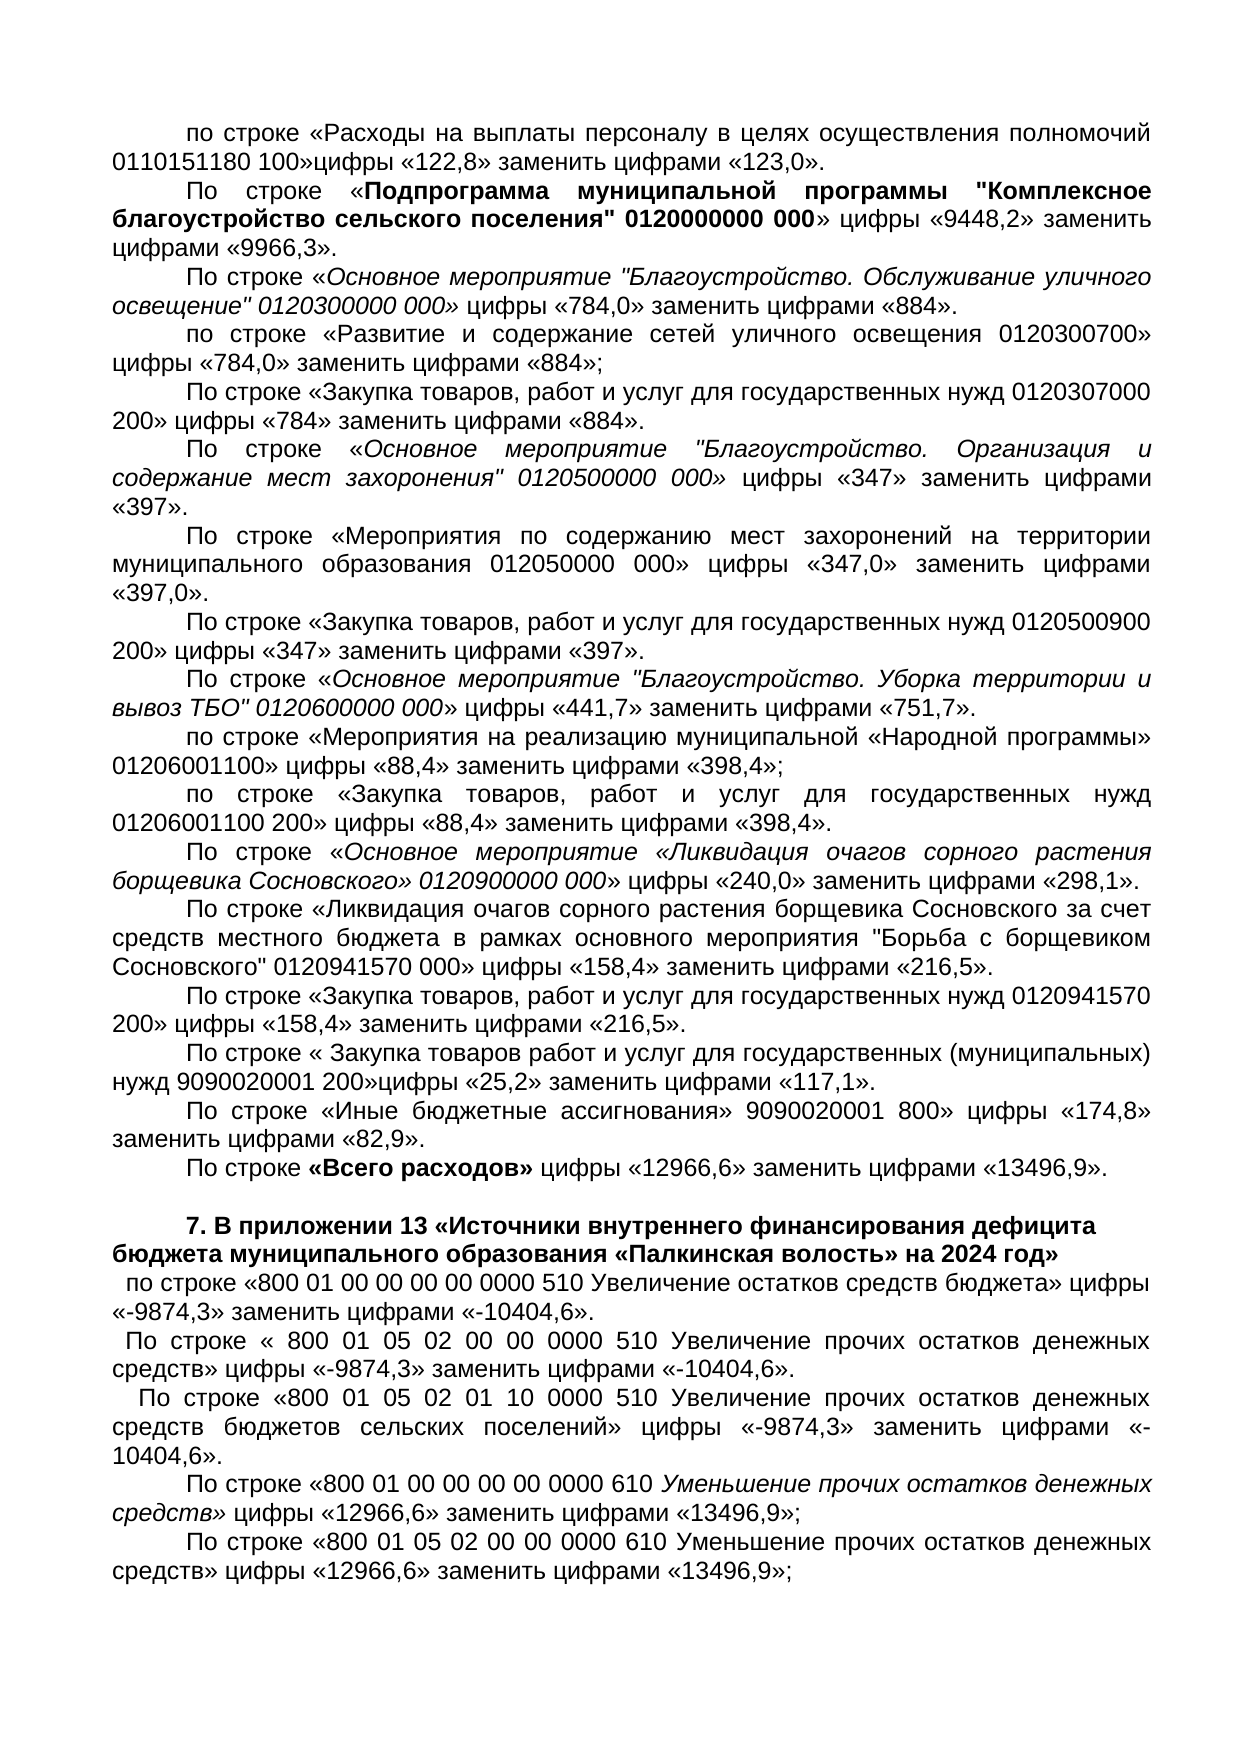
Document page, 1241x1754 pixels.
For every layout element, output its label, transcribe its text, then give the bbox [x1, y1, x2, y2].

text 7. В приложении 13 «Источники внутреннего финансирования дефицита бюджета муниципального образования «Палкинская волость» на 2024 год» [112, 1211, 1152, 1268]
list по строке «Закупка товаров, работ и услуг для государственных нужд 01206001100 200» цифры «88,4» заменить цифрами «398,4». [112, 779, 1152, 837]
text По строке «Иные бюджетные ассигнования» 9090020001 800» цифры «174,8» заменить цифрами «82,9». [112, 1096, 1152, 1153]
text По строке «Основное мероприятие "Благоустройство. Обслуживание уличного освещение" 0120300000 000» цифры «784,0» заменить цифрами «884». [112, 262, 1152, 319]
text По строке «Закупка товаров, работ и услуг для государственных нужд 0120500900 200» цифры «347» заменить цифрами «397». [112, 607, 1152, 664]
text По строке «Ликвидация очагов сорного растения борщевика Сосновского за счет средств местного бюджета в рамках основного мероприятия "Борьба с борщевиком Сосновского" 0120941570 000» цифры «158,4» заменить цифрами «216,5». [112, 894, 1152, 981]
text По строке «Всего расходов» цифры «12966,6» заменить цифрами «13496,9». [112, 1153, 1152, 1182]
text По строке «Подпрограмма муниципальной программы "Комплексное благоустройство сельского поселения" 0120000000 000» цифры «9448,2» заменить цифрами «9966,3». [112, 176, 1152, 262]
text По строке «800 01 00 00 00 00 0000 610 Уменьшение прочих остатков денежных средств» цифры «12966,6» заменить цифрами «13496,9»; [112, 1469, 1152, 1527]
text По строке «Закупка товаров, работ и услуг для государственных нужд 0120941570 200» цифры «158,4» заменить цифрами «216,5». [112, 981, 1152, 1038]
list По строке «Основное мероприятие «Ликвидация очагов сорного растения борщевика Сосновского» 0120900000 000» цифры «240,0» заменить цифрами «298,1». [112, 837, 1152, 894]
text По строке «Основное мероприятие "Благоустройство. Организация и содержание мест захоронения" 0120500000 000» цифры «347» заменить цифрами «397». [112, 434, 1152, 521]
text по строке «Развитие и содержание сетей уличного освещения 0120300700» цифры «784,0» заменить цифрами «884»; [112, 319, 1152, 377]
text По строке « 800 01 05 02 00 00 0000 510 Увеличение прочих остатков денежных средств» цифры «-9874,3» заменить цифрами «-10404,6». [112, 1326, 1152, 1383]
text по строке «800 01 00 00 00 00 0000 510 Увеличение остатков средств бюджета» цифры «-9874,3» заменить цифрами «-10404,6». [112, 1268, 1152, 1326]
text По строке «800 01 05 02 01 10 0000 510 Увеличение прочих остатков денежных средств бюджетов сельских поселений» цифры «-9874,3» заменить цифрами «-10404,6». [112, 1383, 1152, 1469]
list по строке «Мероприятия на реализацию муниципальной «Народной программы» 01206001100» цифры «88,4» заменить цифрами «398,4»; [112, 722, 1152, 779]
text По строке «Закупка товаров, работ и услуг для государственных нужд 0120307000 200» цифры «784» заменить цифрами «884». [112, 377, 1152, 434]
text По строке «Мероприятия по содержанию мест захоронений на территории муниципального образования 012050000 000» цифры «347,0» заменить цифрами «397,0». [112, 521, 1152, 607]
text По строке «800 01 05 02 00 00 0000 610 Уменьшение прочих остатков денежных средств» цифры «12966,6» заменить цифрами «13496,9»; [112, 1527, 1152, 1584]
list По строке «Основное мероприятие "Благоустройство. Уборка территории и вывоз ТБО" 0120600000 000» цифры «441,7» заменить цифрами «751,7». [112, 664, 1152, 722]
text По строке « Закупка товаров работ и услуг для государственных (муниципальных) нужд 9090020001 200»цифры «25,2» заменить цифрами «117,1». [112, 1038, 1152, 1096]
text по строке «Расходы на выплаты персоналу в целях осуществления полномочий 0110151180 100»цифры «122,8» заменить цифрами «123,0». [112, 118, 1152, 176]
